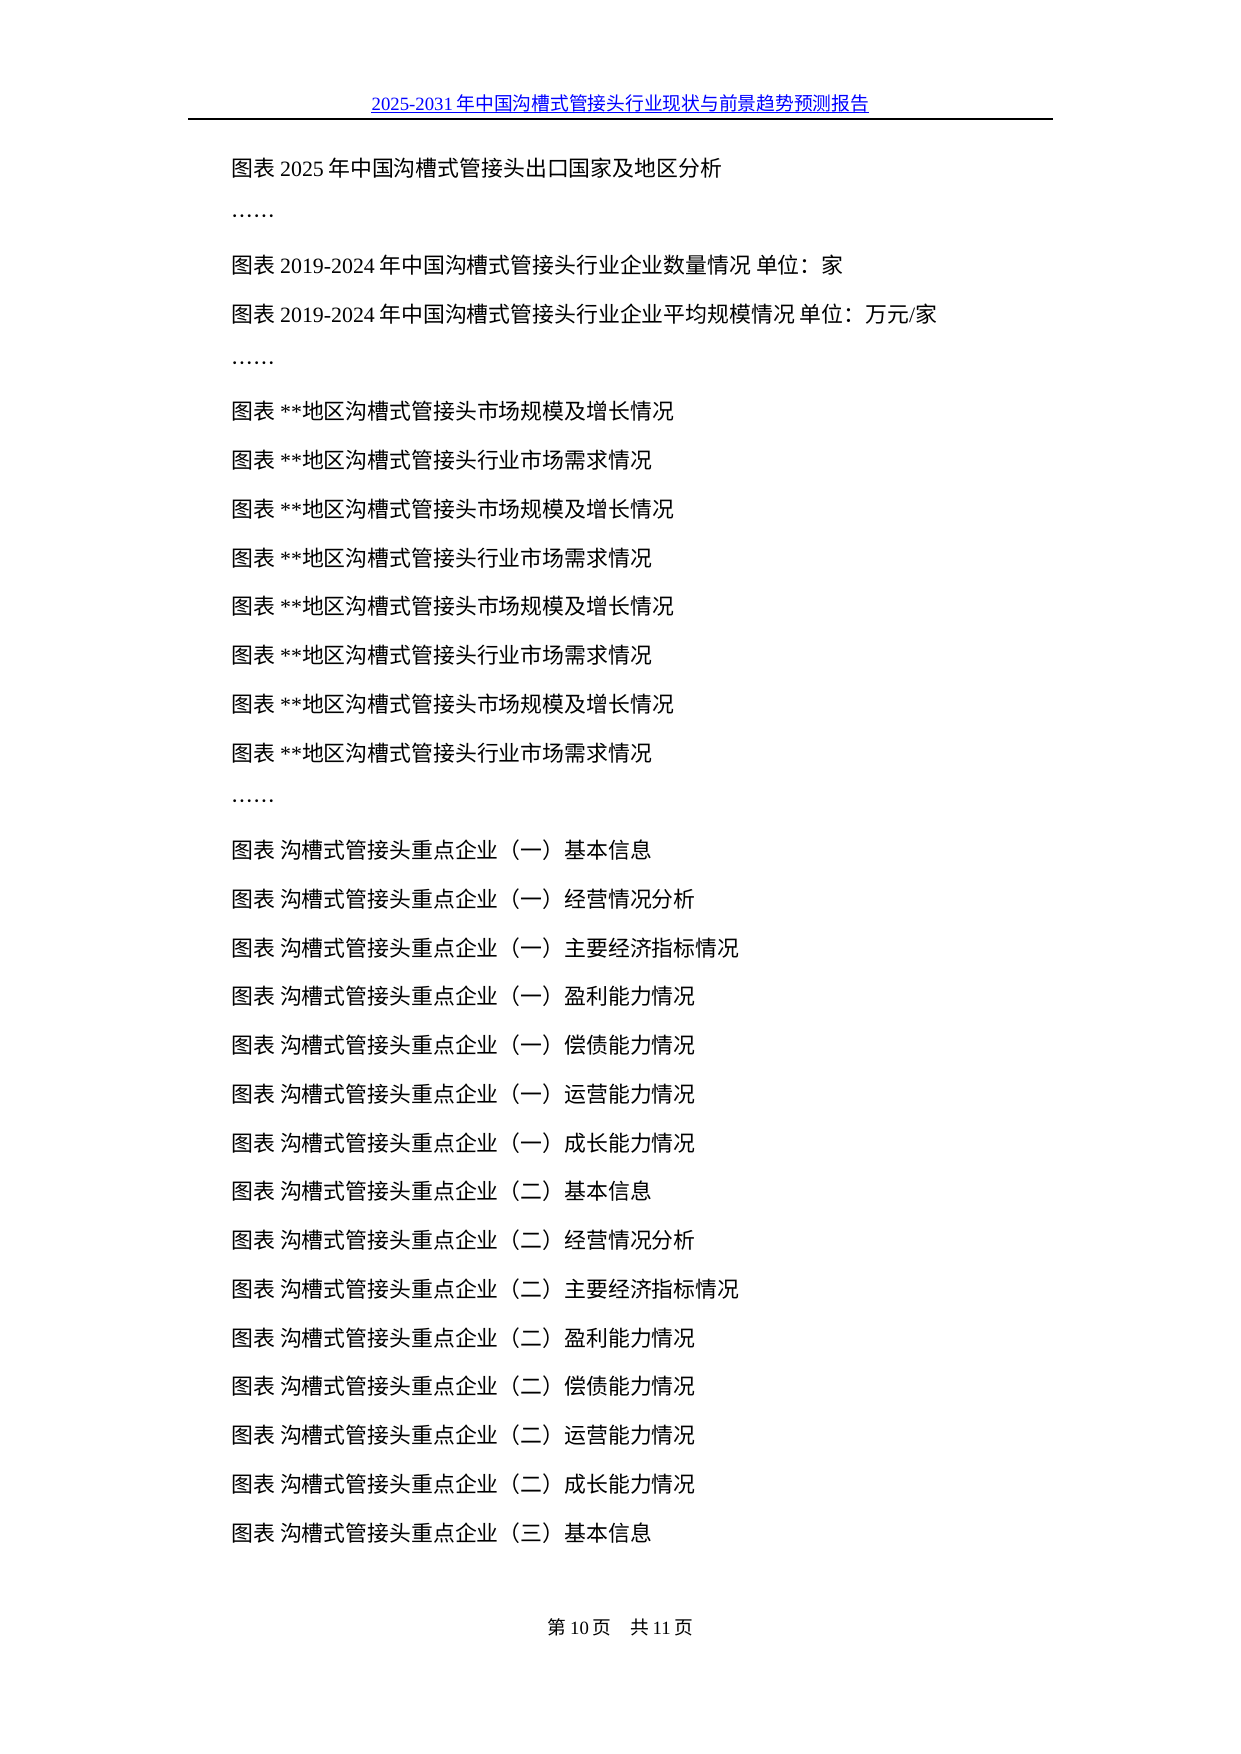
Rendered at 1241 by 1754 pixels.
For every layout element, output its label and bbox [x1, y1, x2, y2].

text [187, 150, 1053, 1548]
